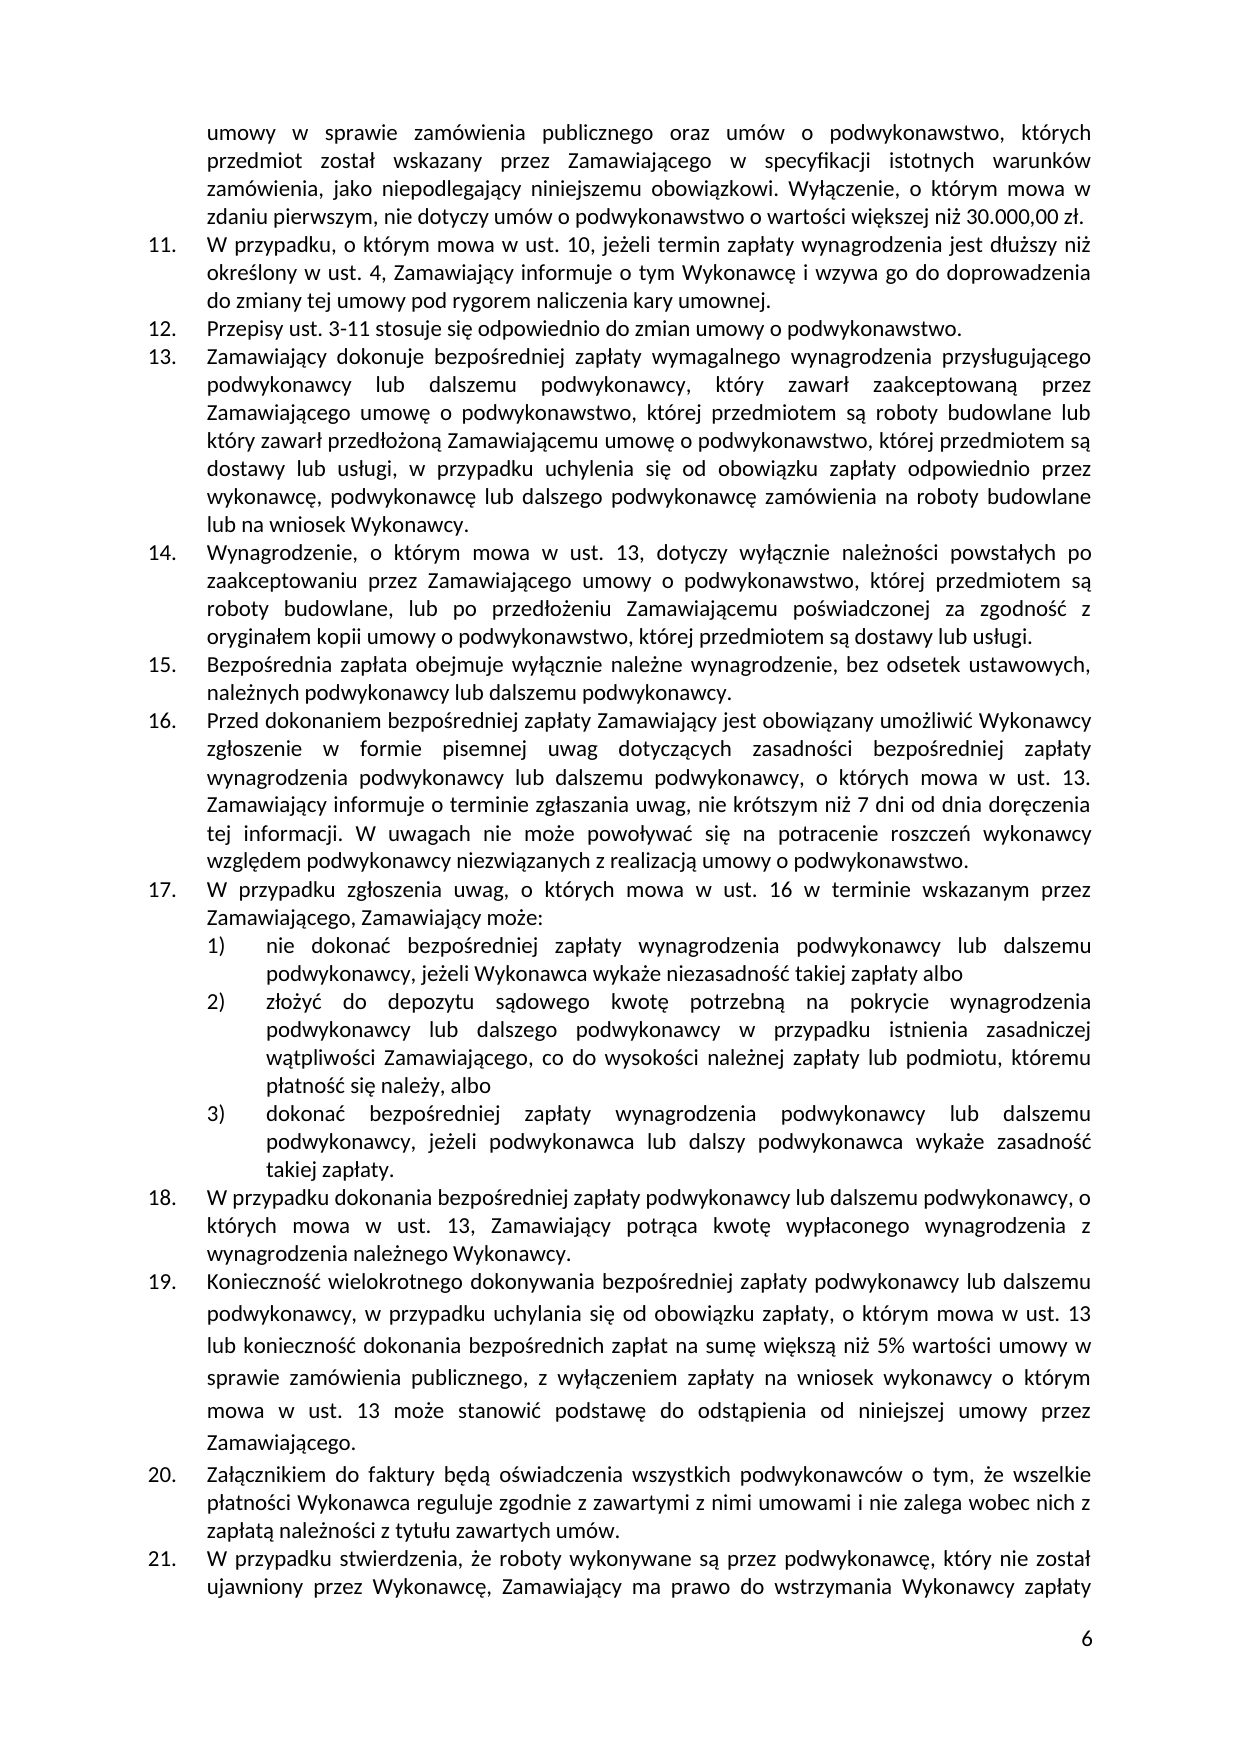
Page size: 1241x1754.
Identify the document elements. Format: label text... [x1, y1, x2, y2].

list Bezpośrednia zapłata obejmuje wyłącznie należne wynagrodzenie, bez odsetek ustawowych, należnych podwykonawcy lub dalszemu podwykonawcy. [148, 651, 1093, 707]
list W przypadku, o którym mowa w ust. 10, jeżeli termin zapłaty wynagrodzenia jest dłuższy niż określony w ust. 4, Zamawiający informuje o tym Wykonawcę i wzywa go do doprowadzenia do zmiany tej umowy pod rygorem naliczenia kary umownej. [148, 230, 1093, 314]
list Przed dokonaniem bezpośredniej zapłaty Zamawiający jest obowiązany umożliwić Wykonawcy zgłoszenie w formie pisemnej uwag dotyczących zasadności bezpośredniej zapłaty wynagrodzenia podwykonawcy lub dalszemu podwykonawcy, o których mowa w ust. 13. Zamawiający informuje o terminie zgłaszania uwag, nie krótszym niż 7 dni od dnia doręczenia tej informacji. W uwagach nie może powoływać się na potracenie roszczeń wykonawcy względem podwykonawcy niezwiązanych z realizacją umowy o podwykonawstwo. [148, 707, 1093, 875]
list nie dokonać bezpośredniej zapłaty wynagrodzenia podwykonawcy lub dalszemu podwykonawcy, jeżeli Wykonawca wykaże niezasadność takiej zapłaty albo [207, 931, 1093, 987]
list złożyć do depozytu sądowego kwotę potrzebną na pokrycie wynagrodzenia podwykonawcy lub dalszego podwykonawcy w przypadku istnienia zasadniczej wątpliwości Zamawiającego, co do wysokości należnej zapłaty lub podmiotu, któremu płatność się należy, albo [207, 987, 1093, 1099]
list W przypadku zgłoszenia uwag, o których mowa w ust. 16 w terminie wskazanym przez Zamawiającego, Zamawiający może: [148, 875, 1093, 931]
list Przepisy ust. 3-11 stosuje się odpowiednio do zmian umowy o podwykonawstwo. [148, 314, 1093, 342]
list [148, 118, 1093, 230]
list dokonać bezpośredniej zapłaty wynagrodzenia podwykonawcy lub dalszemu podwykonawcy, jeżeli podwykonawca lub dalszy podwykonawca wykaże zasadność takiej zapłaty. [207, 1099, 1093, 1183]
list Wynagrodzenie, o którym mowa w ust. 13, dotyczy wyłącznie należności powstałych po zaakceptowaniu przez Zamawiającego umowy o podwykonawstwo, której przedmiotem są roboty budowlane, lub po przedłożeniu Zamawiającemu poświadczonej za zgodność z oryginałem kopii umowy o podwykonawstwo, której przedmiotem są dostawy lub usługi. [148, 538, 1093, 651]
list W przypadku dokonania bezpośredniej zapłaty podwykonawcy lub dalszemu podwykonawcy, o których mowa w ust. 13, Zamawiający potrąca kwotę wypłaconego wynagrodzenia z wynagrodzenia należnego Wykonawcy. [148, 1183, 1093, 1267]
list Załącznikiem do faktury będą oświadczenia wszystkich podwykonawców o tym, że wszelkie płatności Wykonawca reguluje zgodnie z zawartymi z nimi umowami i nie zalega wobec nich z zapłatą należności z tytułu zawartych umów. [148, 1460, 1093, 1544]
list Zamawiający dokonuje bezpośredniej zapłaty wymagalnego wynagrodzenia przysługującego podwykonawcy lub dalszemu podwykonawcy, który zawarł zaakceptowaną przez Zamawiającego umowę o podwykonawstwo, której przedmiotem są roboty budowlane lub który zawarł przedłożoną Zamawiającemu umowę o podwykonawstwo, której przedmiotem są dostawy lub usługi, w przypadku uchylenia się od obowiązku zapłaty odpowiednio przez wykonawcę, podwykonawcę lub dalszego podwykonawcę zamówienia na roboty budowlane lub na wniosek Wykonawcy. [148, 342, 1093, 538]
list Konieczność wielokrotnego dokonywania bezpośredniej zapłaty podwykonawcy lub dalszemu podwykonawcy, w przypadku uchylania się od obowiązku zapłaty, o którym mowa w ust. 13 lub konieczność dokonania bezpośrednich zapłat na sumę większą niż 5% wartości umowy w sprawie zamówienia publicznego, z wyłączeniem zapłaty na wniosek wykonawcy o którym mowa w ust. 13 może stanowić podstawę do odstąpienia od niniejszej umowy przez Zamawiającego. [148, 1267, 1093, 1456]
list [148, 1544, 1093, 1600]
